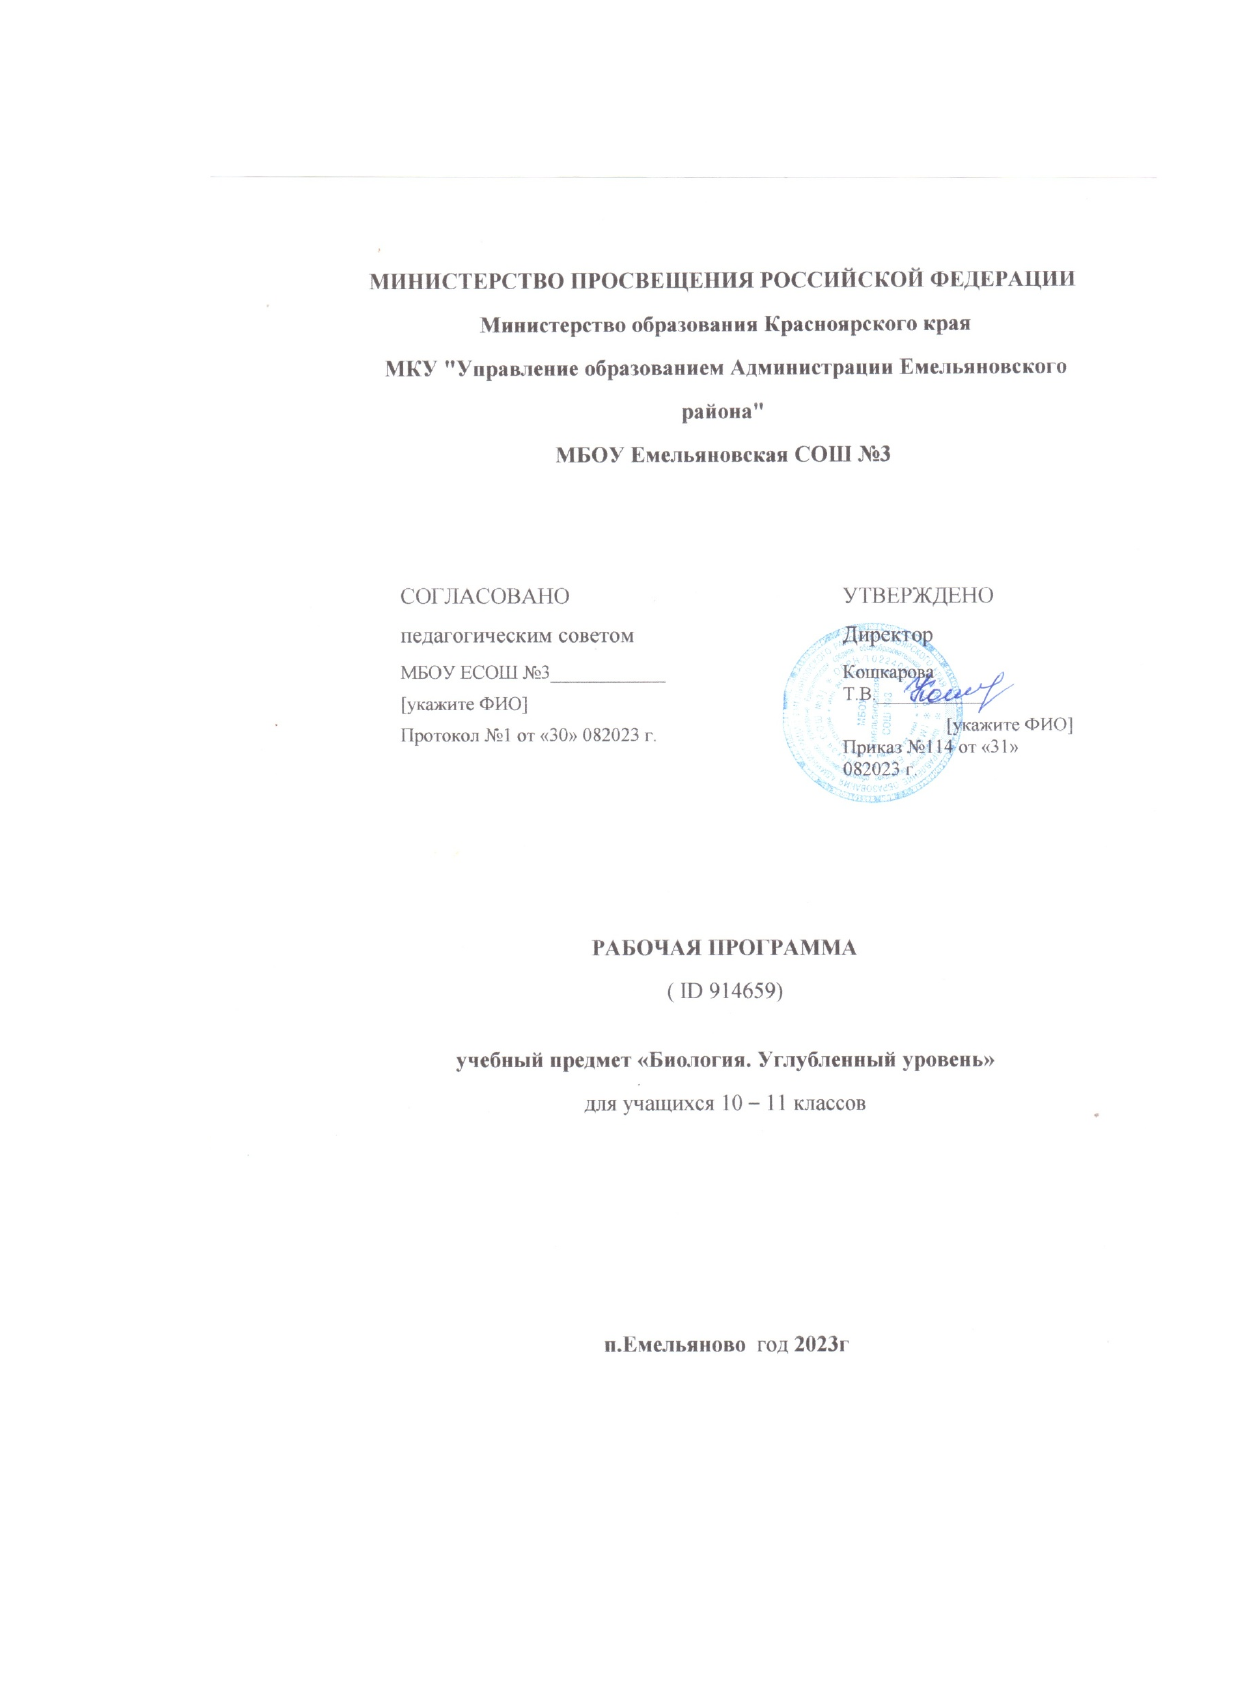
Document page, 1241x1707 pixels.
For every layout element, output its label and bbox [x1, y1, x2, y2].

picture [189, 175, 1165, 1517]
